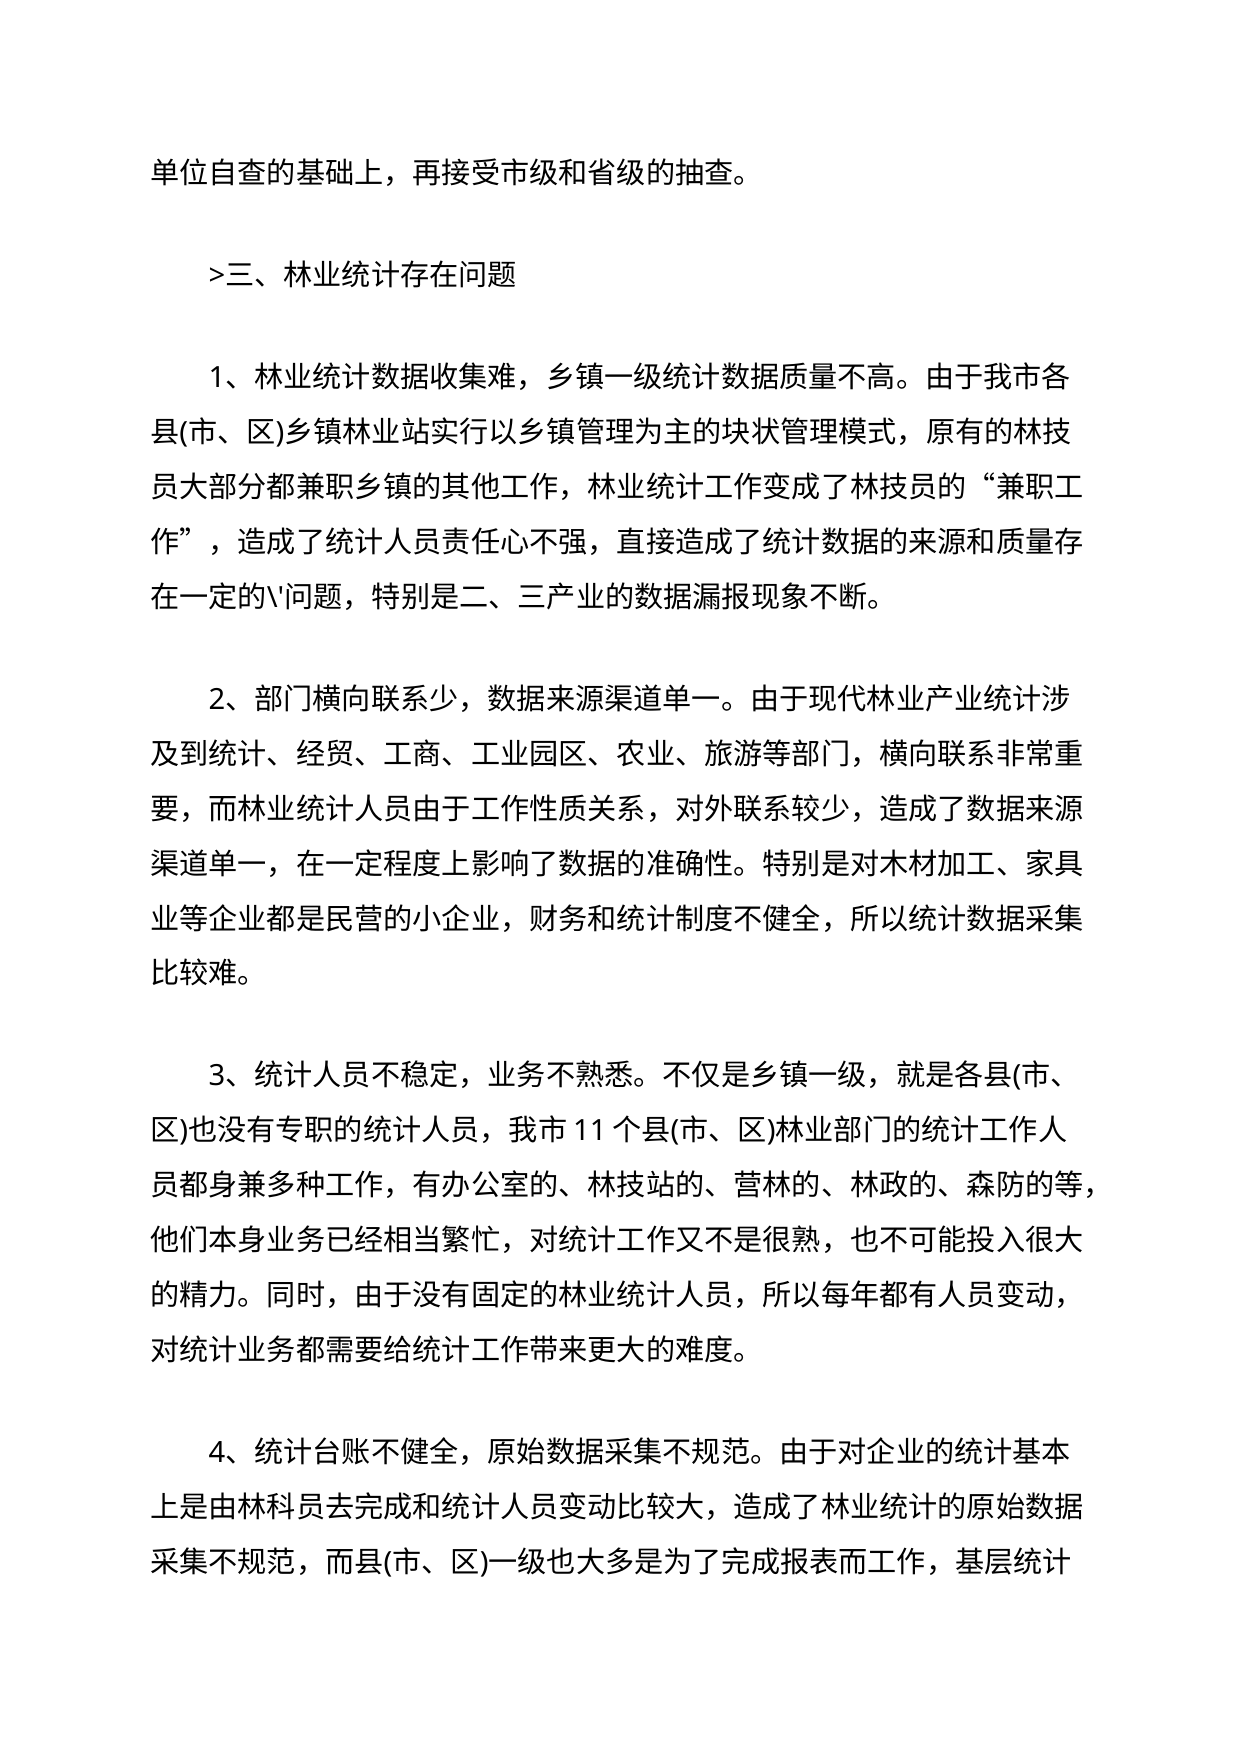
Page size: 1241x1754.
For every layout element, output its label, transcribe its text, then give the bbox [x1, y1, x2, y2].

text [150, 150, 1090, 192]
text 1、林业统计数据收集难，乡镇一级统计数据质量不高。由于我市各县(市、区)乡镇林业站实行以乡镇管理为主的块状管理模式，原有的林技员大部分都兼职乡镇的其他工作，林业统计工作变成了林技员的“兼职工作”，造成了统计人员责任心不强，直接造成了统计数据的来源和质量存在一定的\'问题，特别是二、三产业的数据漏报现象不断。 [150, 354, 1090, 616]
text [150, 1428, 1090, 1581]
text 2、部门横向联系少，数据来源渠道单一。由于现代林业产业统计涉及到统计、经贸、工商、工业园区、农业、旅游等部门，横向联系非常重要，而林业统计人员由于工作性质关系，对外联系较少，造成了数据来源渠道单一，在一定程度上影响了数据的准确性。特别是对木材加工、家具业等企业都是民营的小企业，财务和统计制度不健全，所以统计数据采集比较难。 [150, 676, 1090, 992]
text 3、统计人员不稳定，业务不熟悉。不仅是乡镇一级，就是各县(市、区)也没有专职的统计人员，我市11个县(市、区)林业部门的统计工作人员都身兼多种工作，有办公室的、林技站的、营林的、林政的、森防的等，他们本身业务已经相当繁忙，对统计工作又不是很熟，也不可能投入很大的精力。同时，由于没有固定的林业统计人员，所以每年都有人员变动，对统计业务都需要给统计工作带来更大的难度。 [150, 1052, 1090, 1369]
text >三、林业统计存在问题 [150, 252, 1090, 294]
